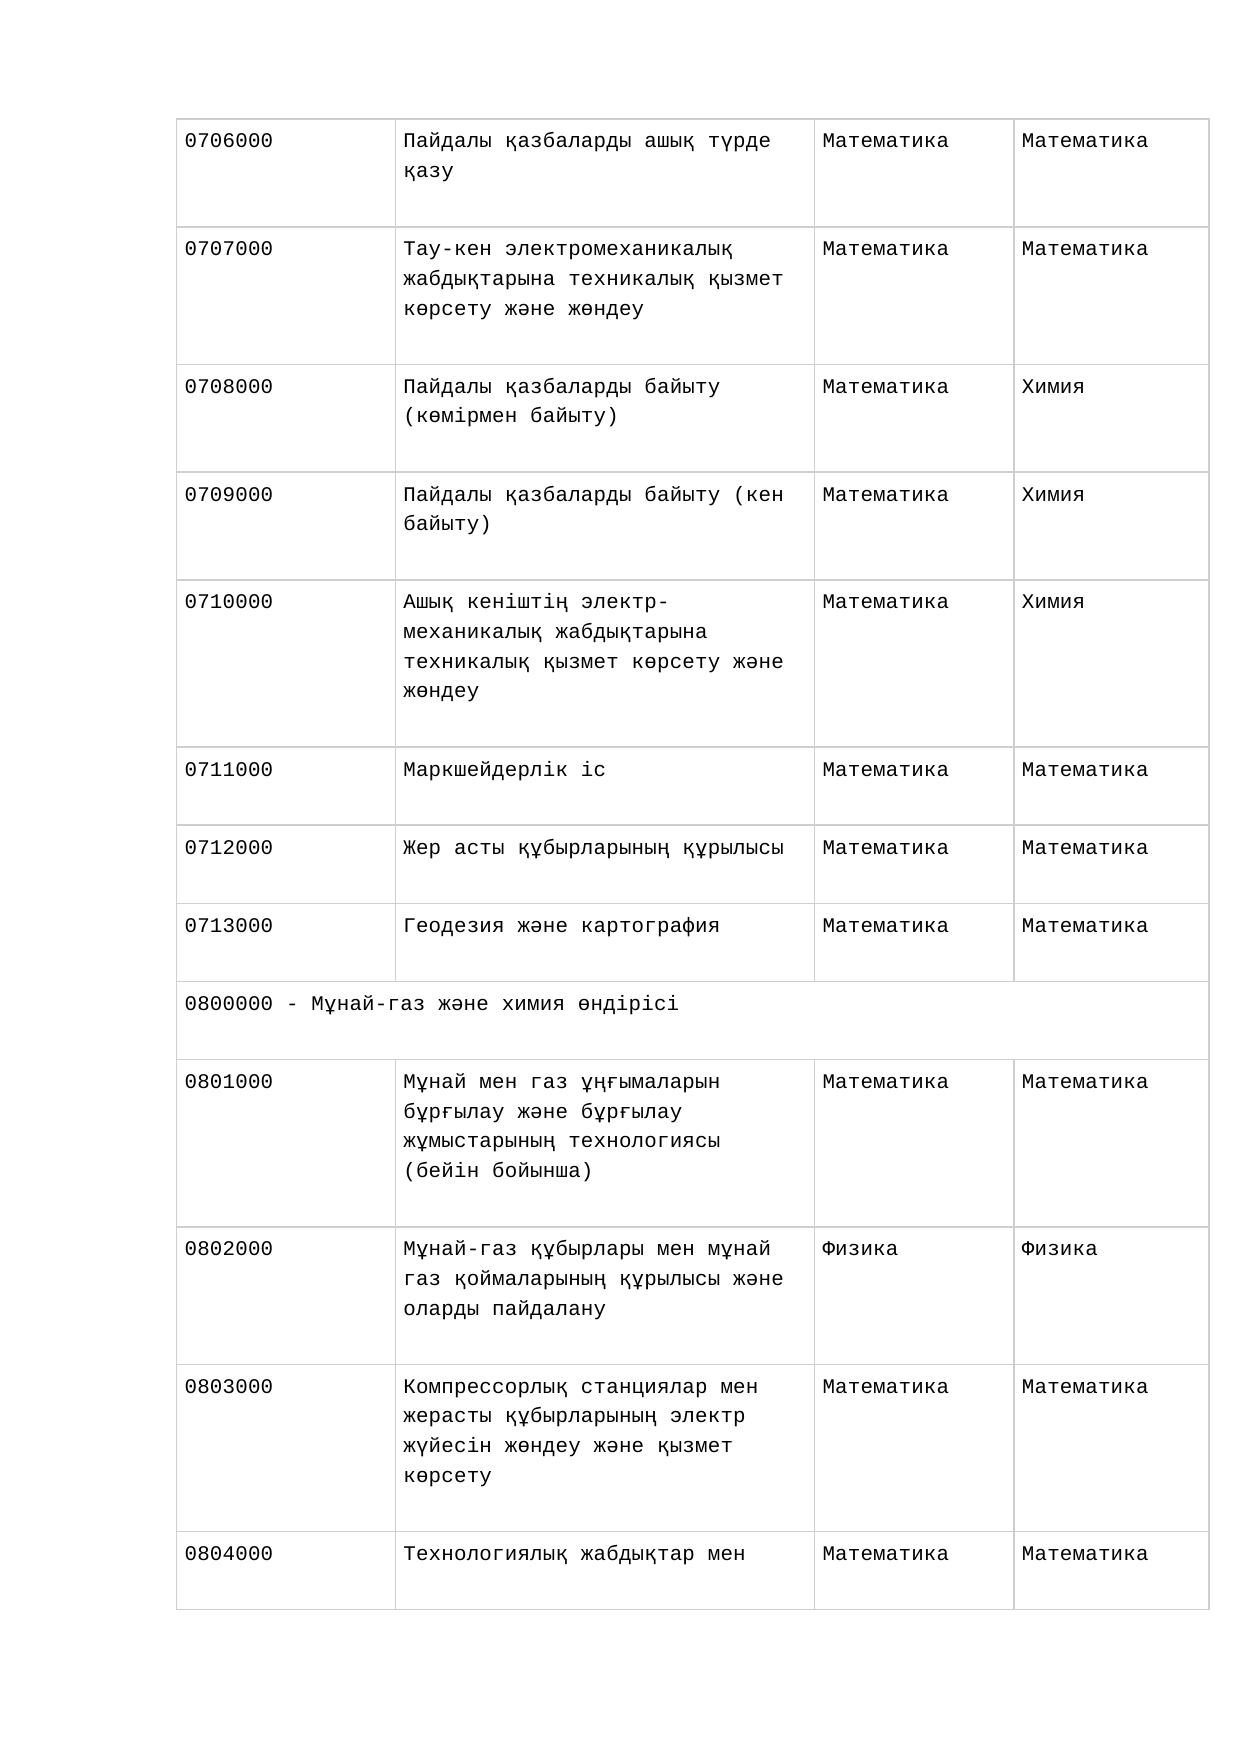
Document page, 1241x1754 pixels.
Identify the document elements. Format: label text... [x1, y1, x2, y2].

table_cell Математика [1015, 748, 1208, 824]
table_cell 0800000 - Мұнай-газ және химия өндірісі [177, 982, 1208, 1059]
table_cell 0710000 [177, 581, 395, 746]
table_cell Физика [815, 1228, 1013, 1363]
table_cell Математика [1015, 120, 1208, 226]
table_cell Маркшейдерлік іс [396, 748, 814, 824]
table_cell Математика [1015, 228, 1208, 363]
table_cell Компрессорлық станциялар мен жерасты құбырларының электр жүйесін жөндеу және қызмет көрсету [396, 1365, 814, 1531]
table_cell 0708000 [177, 365, 395, 471]
table_cell Мұнай мен газ ұңғымаларын бұрғылау және бұрғылау жұмыстарының технологиясы (бейін бойынша) [396, 1060, 814, 1226]
table_cell Математика [1015, 1365, 1208, 1531]
table_cell Мұнай-газ құбырлары мен мұнай газ қоймаларының құрылысы және оларды пайдалану [396, 1228, 814, 1363]
table_cell Пайдалы қазбаларды байыту (көмірмен байыту) [396, 365, 814, 471]
table_cell Математика [1015, 904, 1208, 981]
table_cell Жер асты құбырларының құрылысы [396, 826, 814, 902]
table_cell 0802000 [177, 1228, 395, 1363]
table_cell 0706000 [177, 120, 395, 226]
table_cell 0709000 [177, 473, 395, 579]
table_cell Математика [815, 228, 1013, 363]
table_cell Физика [1015, 1228, 1208, 1363]
table_cell Математика [815, 120, 1013, 226]
table_cell 0801000 [177, 1060, 395, 1226]
table_cell 0713000 [177, 904, 395, 981]
table_cell 0707000 [177, 228, 395, 363]
table_cell Геодезия және картография [396, 904, 814, 981]
table_cell Математика [815, 1060, 1013, 1226]
table_cell Ашық кеніштің электр-механикалық жабдықтарына техникалық қызмет көрсету және жөндеу [396, 581, 814, 746]
table_cell Пайдалы қазбаларды ашық түрде қазу [396, 120, 814, 226]
table_cell 0804000 [177, 1532, 395, 1609]
table_cell Математика [815, 1532, 1013, 1609]
table_cell Математика [815, 748, 1013, 824]
table_cell Математика [815, 826, 1013, 902]
table_cell Математика [815, 473, 1013, 579]
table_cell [396, 1532, 814, 1609]
table_cell 0803000 [177, 1365, 395, 1531]
table_cell Химия [1015, 365, 1208, 471]
table_cell Математика [815, 581, 1013, 746]
table_cell Математика [1015, 1532, 1208, 1609]
table_cell Тау-кен электромеханикалық жабдықтарына техникалық қызмет көрсету және жөндеу [396, 228, 814, 363]
table_cell Химия [1015, 473, 1208, 579]
table_cell Математика [815, 1365, 1013, 1531]
table_cell 0712000 [177, 826, 395, 902]
table_cell 0711000 [177, 748, 395, 824]
table_cell Химия [1015, 581, 1208, 746]
table_cell Математика [1015, 826, 1208, 902]
table_cell Математика [1015, 1060, 1208, 1226]
table_cell Пайдалы қазбаларды байыту (кен байыту) [396, 473, 814, 579]
table_cell Математика [815, 904, 1013, 981]
table_cell Математика [815, 365, 1013, 471]
